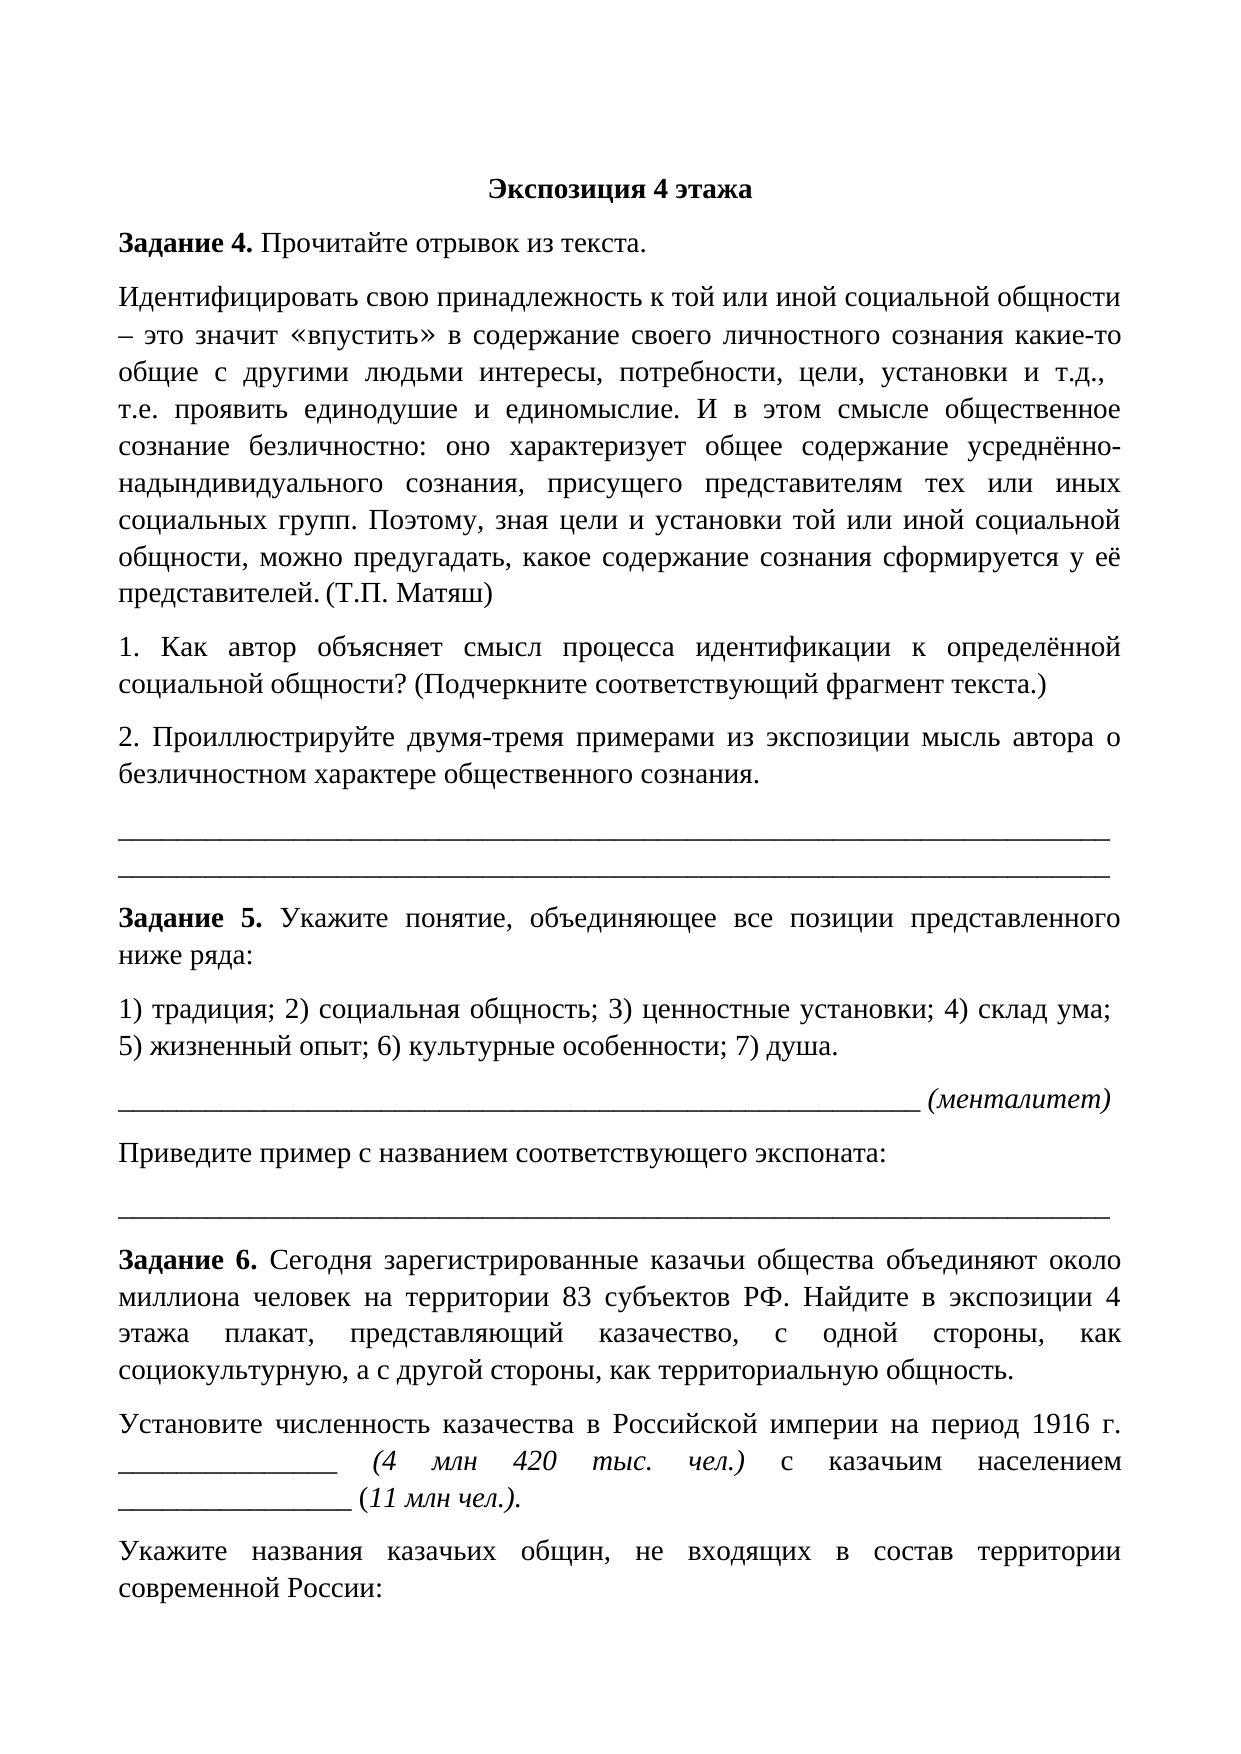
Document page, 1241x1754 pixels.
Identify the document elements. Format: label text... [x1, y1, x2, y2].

text ________________________________________________________________________________________________________________________________________ [118, 810, 1122, 880]
text 1. Как автор объясняет смысл процесса идентификации к определённой социальной общности? (Подчеркните соответствующий фрагмент текста.) [118, 629, 1122, 699]
text Задание 5. Укажите понятие, объединяющее все позиции представленного ниже ряда: [118, 900, 1122, 971]
text Укажите названия казачьих общин, не входящих в состав территории современной России: [118, 1533, 1122, 1604]
text Установите численность казачества в Российской империи на период 1916 г. _______________ (4 млн 420 тыс. чел.) с казачьим населением ________________ (11 млн чел.). [118, 1406, 1122, 1513]
text _______________________________________________________ (менталитет) [118, 1081, 1122, 1115]
text Экспозиция 4 этажа [118, 172, 1122, 205]
text Приведите пример с названием соответствующего экспоната: [118, 1135, 1122, 1168]
text 2. Проиллюстрируйте двумя-тремя примерами из экспозиции мысль автора о безличностном характере общественного сознания. [118, 719, 1122, 790]
text Задание 4. Прочитайте отрывок из текста. [118, 225, 1122, 259]
text ____________________________________________________________________ [118, 1188, 1122, 1222]
text Идентифицировать свою принадлежность к той или иной социальной общности – это значит «впустить» в содержание своего личностного сознания какие-то общие с другими людьми интересы, потребности, цели, установки и т.д., т.е. проявить единодушие и единомыслие. И в этом смысле общественное сознание безличностно: оно характеризует общее содержание усреднённо-надындивидуального сознания, присущего представителям тех или иных социальных групп. Поэтому, зная цели и установки той или иной социальной общности, можно предугадать, какое содержание сознания сформируется у её представителей. (Т.П. Матяш) [118, 279, 1122, 609]
text Задание 6. Сегодня зарегистрированные казачьи общества объединяют около миллиона человек на территории 83 субъектов РФ. Найдите в экспозиции 4 этажа плакат, представляющий казачество, с одной стороны, как социокультурную, а с другой стороны, как территориальную общность. [118, 1242, 1122, 1386]
text 1) традиция; 2) социальная общность; 3) ценностные установки; 4) склад ума; 5) жизненный опыт; 6) культурные особенности; 7) душа. [118, 991, 1122, 1061]
